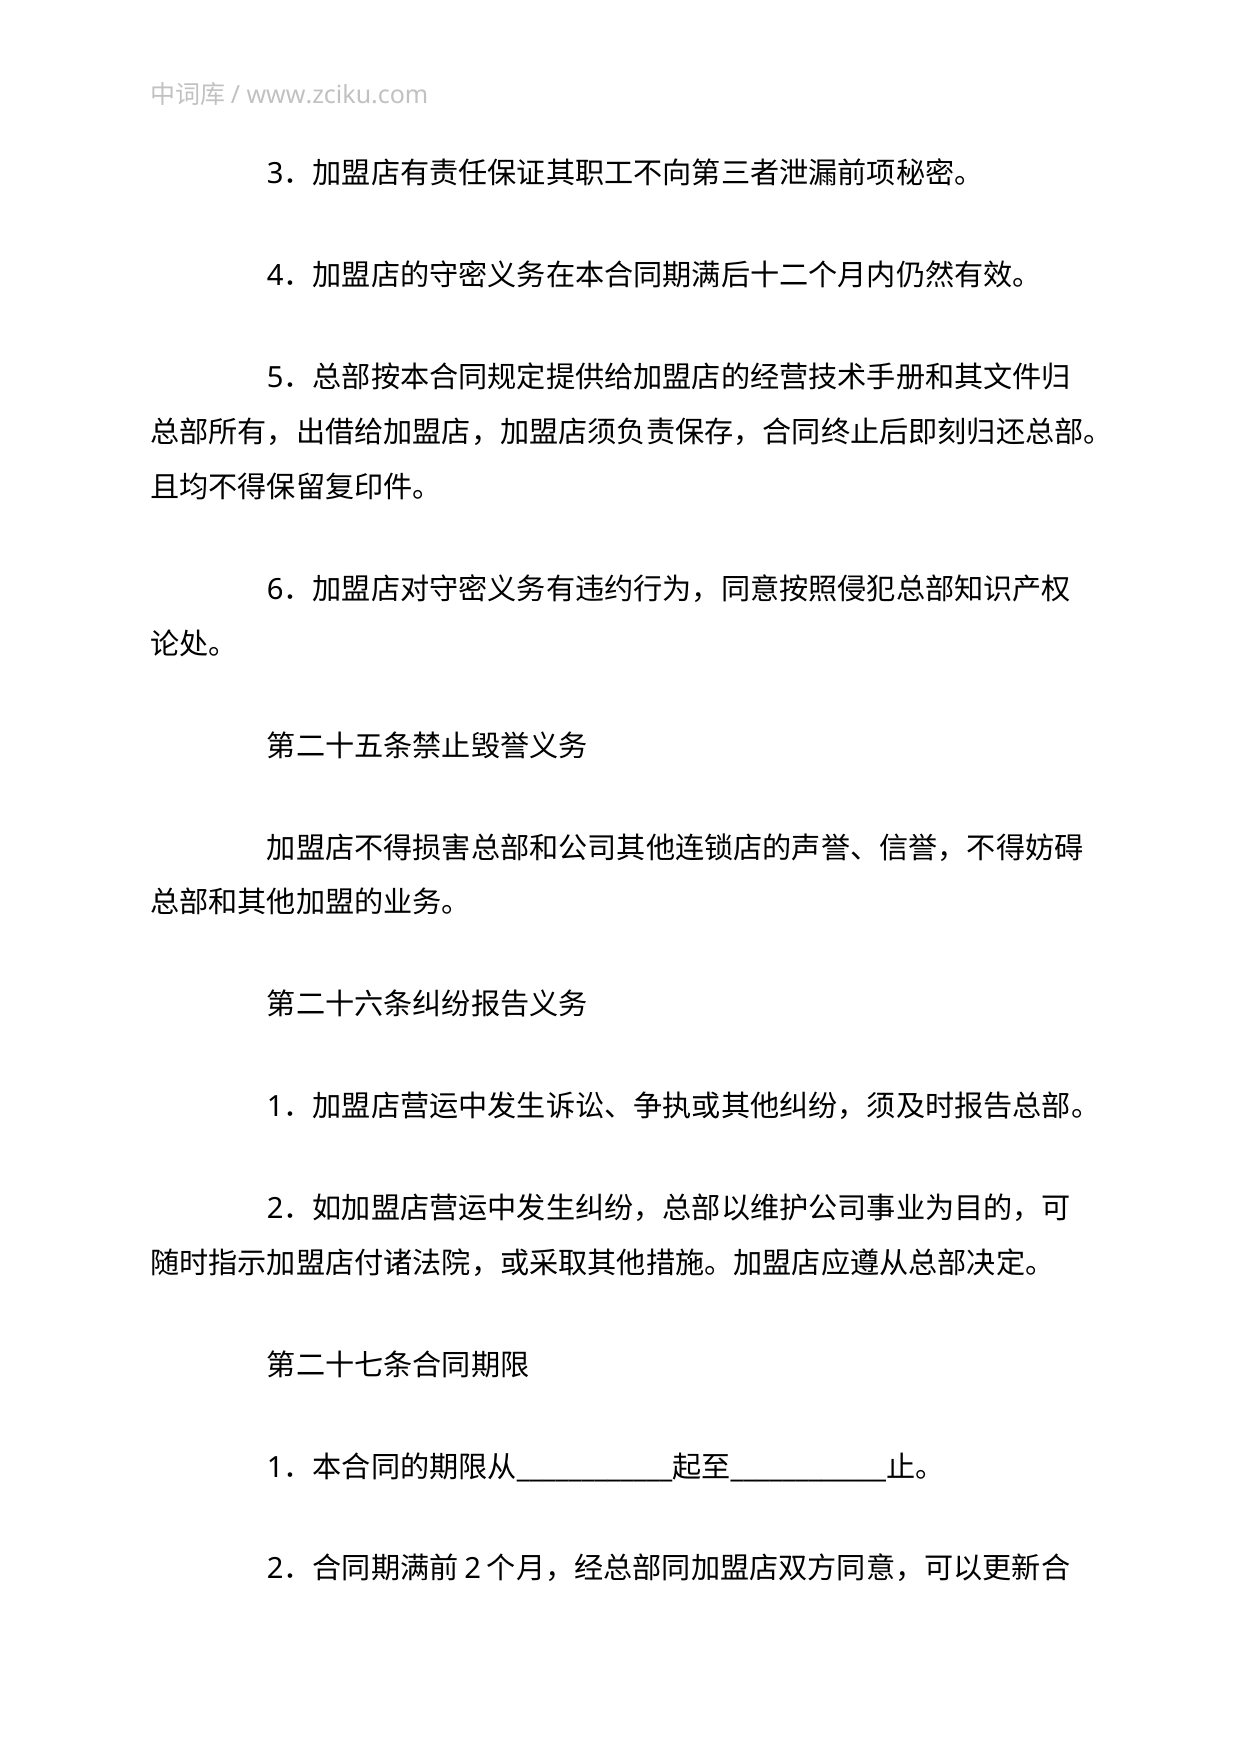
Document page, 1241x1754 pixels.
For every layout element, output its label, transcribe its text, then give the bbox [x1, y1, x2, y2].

text 5．总部按本合同规定提供给加盟店的经营技术手册和其文件归总部所有，出借给加盟店，加盟店须负责保存，合同终止后即刻归还总部。且均不得保留复印件。 [150, 354, 1090, 506]
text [150, 1545, 1090, 1587]
text 1．加盟店营运中发生诉讼、争执或其他纠纷，须及时报告总部。 [150, 1083, 1090, 1125]
text 3．加盟店有责任保证其职工不向第三者泄漏前项秘密。 [150, 150, 1090, 192]
text 4．加盟店的守密义务在本合同期满后十二个月内仍然有效。 [150, 252, 1090, 294]
text 2．如加盟店营运中发生纠纷，总部以维护公司事业为目的，可随时指示加盟店付诸法院，或采取其他措施。加盟店应遵从总部决定。 [150, 1184, 1090, 1282]
text 加盟店不得损害总部和公司其他连锁店的声誉、信誉，不得妨碍总部和其他加盟的业务。 [150, 824, 1090, 921]
text 6．加盟店对守密义务有违约行为，同意按照侵犯总部知识产权论处。 [150, 566, 1090, 663]
text 1．本合同的期限从____________起至____________止。 [150, 1443, 1090, 1486]
text 第二十七条合同期限 [150, 1341, 1090, 1384]
text 第二十六条纠纷报告义务 [150, 981, 1090, 1023]
text 第二十五条禁止毁誉义务 [150, 722, 1090, 765]
